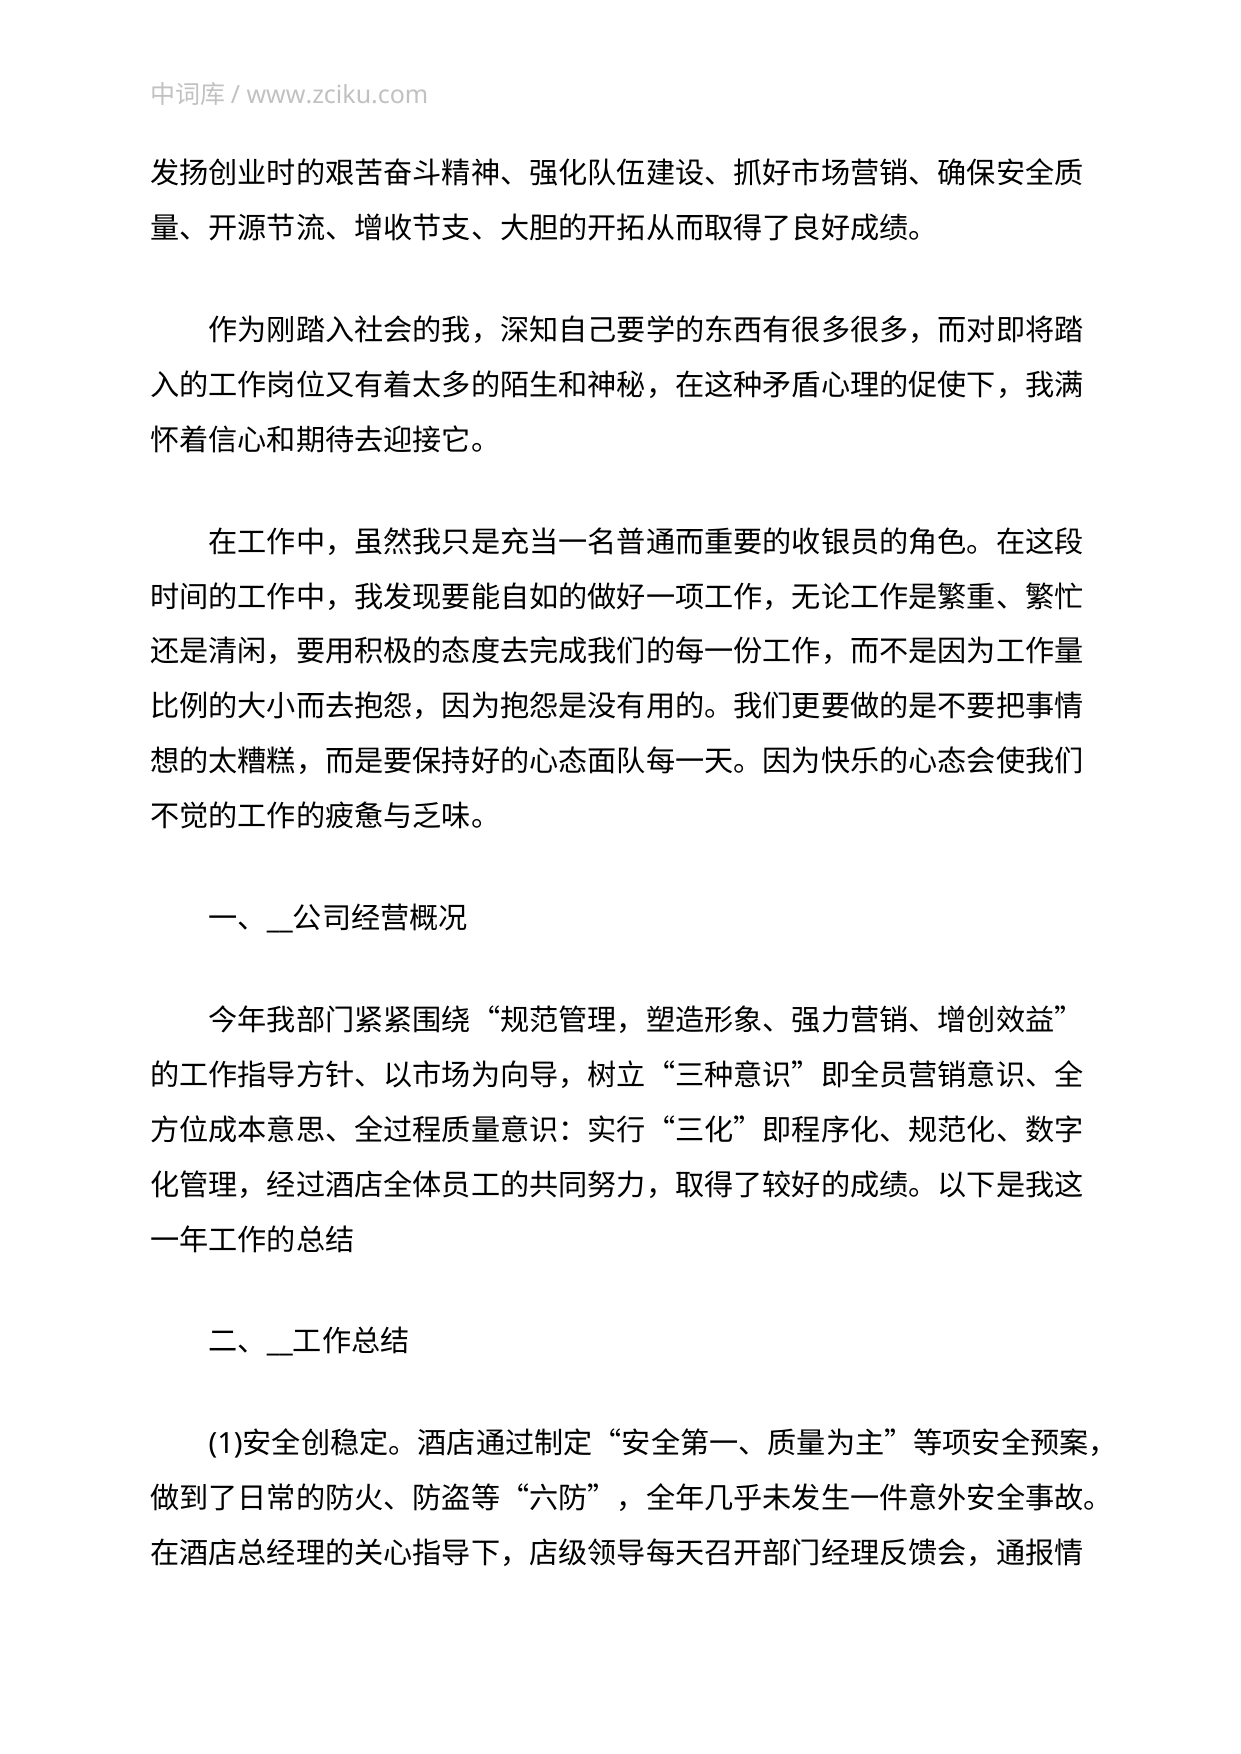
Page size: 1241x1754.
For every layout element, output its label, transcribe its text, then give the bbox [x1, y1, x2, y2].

text 二、__工作总结 [150, 1318, 1090, 1360]
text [150, 1420, 1090, 1572]
text 在工作中，虽然我只是充当一名普通而重要的收银员的角色。在这段时间的工作中，我发现要能自如的做好一项工作，无论工作是繁重、繁忙还是清闲，要用积极的态度去完成我们的每一份工作，而不是因为工作量比例的大小而去抱怨，因为抱怨是没有用的。我们更要做的是不要把事情想的太糟糕，而是要保持好的心态面队每一天。因为快乐的心态会使我们不觉的工作的疲惫与乏味。 [150, 518, 1090, 835]
text 今年我部门紧紧围绕“规范管理，塑造形象、强力营销、增创效益”的工作指导方针、以市场为向导，树立“三种意识”即全员营销意识、全方位成本意思、全过程质量意识：实行“三化”即程序化、规范化、数字化管理，经过酒店全体员工的共同努力，取得了较好的成绩。以下是我这一年工作的总结 [150, 996, 1090, 1258]
text 一、__公司经营概况 [150, 894, 1090, 937]
text 作为刚踏入社会的我，深知自己要学的东西有很多很多，而对即将踏入的工作岗位又有着太多的陌生和神秘，在这种矛盾心理的促使下，我满怀着信心和期待去迎接它。 [150, 307, 1090, 459]
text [150, 150, 1090, 247]
